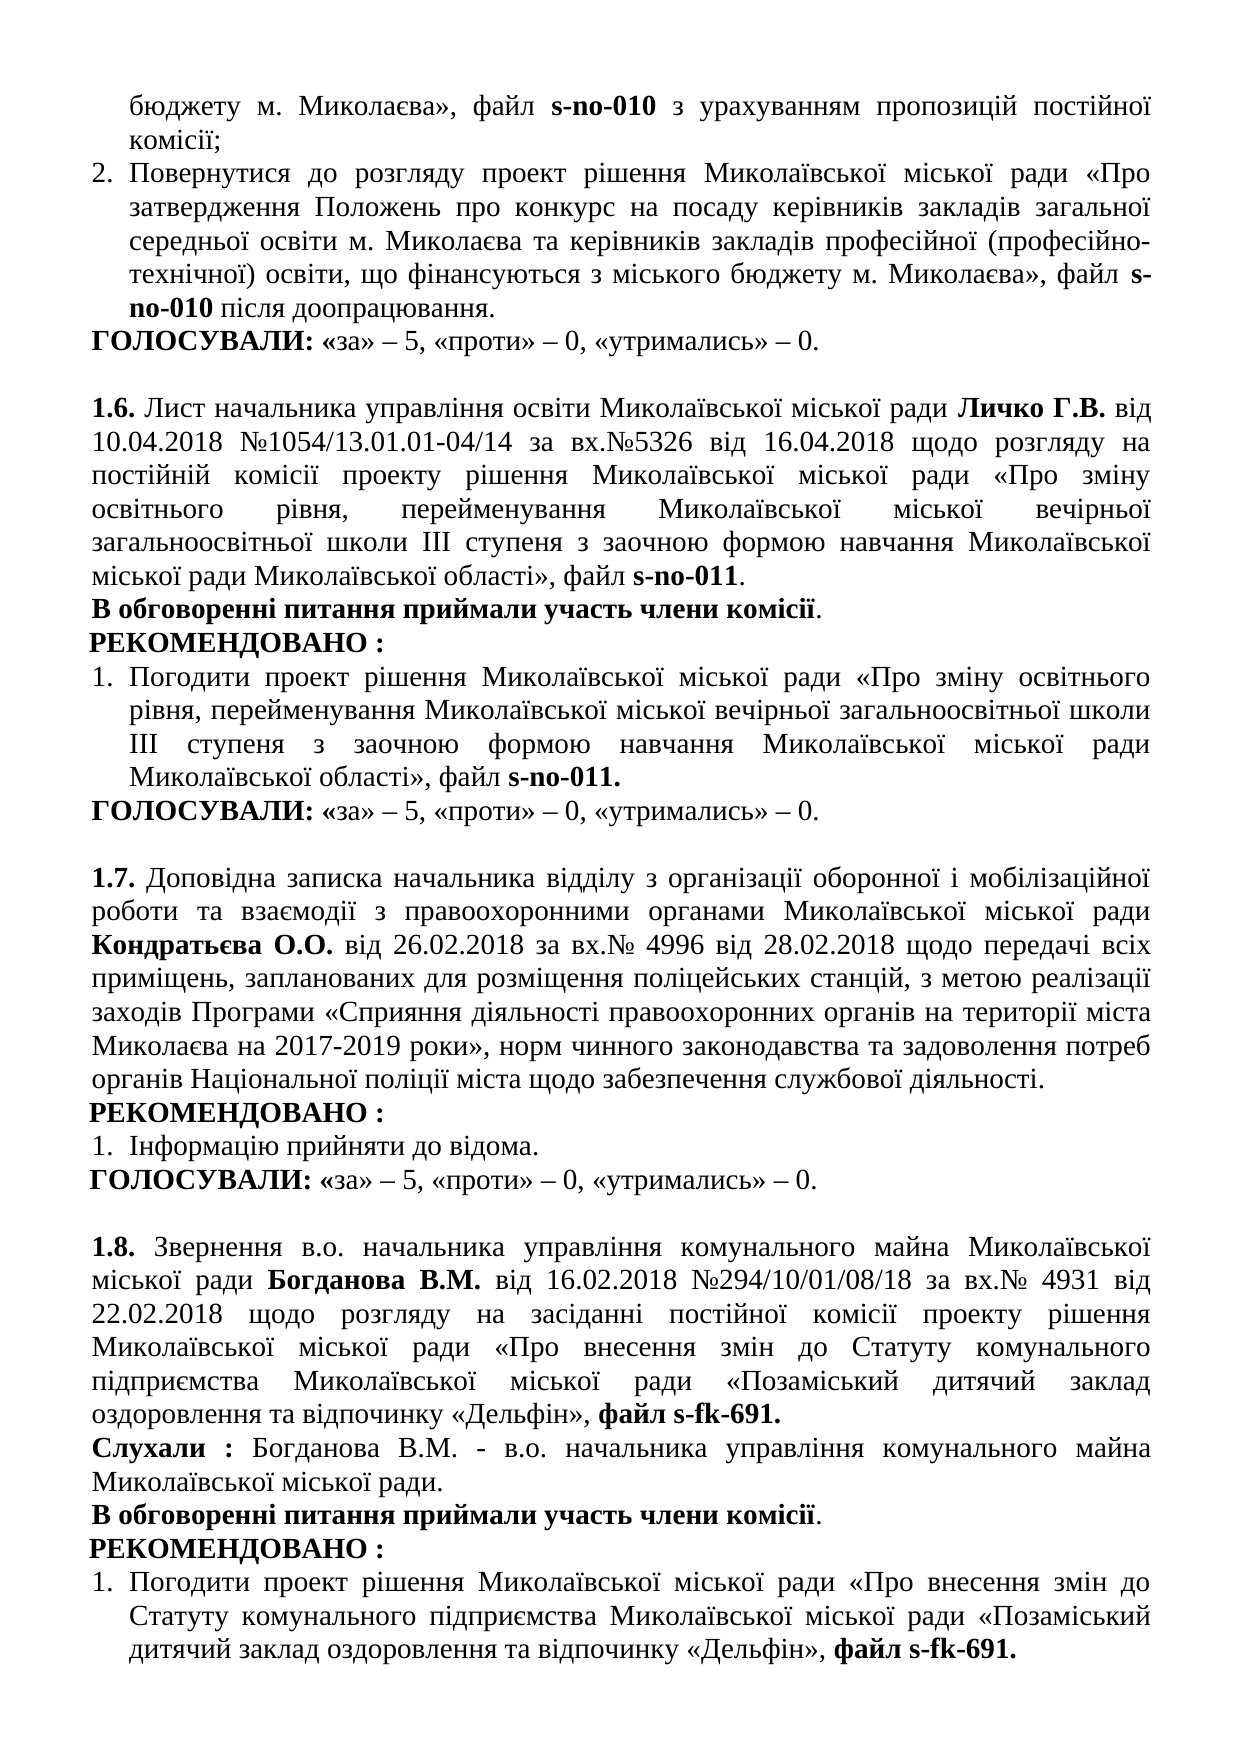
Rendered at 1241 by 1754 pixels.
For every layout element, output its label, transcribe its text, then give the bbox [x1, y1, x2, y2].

text РЕКОМЕНДОВАНО : [88, 1531, 1152, 1564]
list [91, 88, 1152, 156]
list Повернутися до розгляду проект рішення Миколаївської міської ради «Про затвердження Положень про конкурс на посаду керівників закладів загальної середньої освіти м. Миколаєва та керівників закладів професійної (професійно-технічної) освіти, що фінансуються з міського бюджету м. Миколаєва», файл s-no-010 після доопрацювання. [91, 156, 1152, 323]
text РЕКОМЕНДОВАНО : [88, 1095, 1152, 1128]
text 1.6. Лист начальника управління освіти Миколаївської міської ради Личко Г.В. від 10.04.2018 №1054/13.01.01-04/14 за вх.№5326 від 16.04.2018 щодо розгляду на постійній комісії проекту рішення Миколаївської міської ради «Про зміну освітнього рівня, перейменування Миколаївської міської вечірньої загальноосвітньої школи ІІІ ступеня з заочною формою навчання Миколаївської міської ради Миколаївської області», файл s-no-011. [91, 390, 1152, 592]
text Слухали : Богданова В.М. - в.о. начальника управління комунального майна Миколаївської міської ради. [91, 1430, 1152, 1497]
list Інформацію прийняти до відома. [91, 1128, 1152, 1162]
list Погодити проект рішення Миколаївської міської ради «Про зміну освітнього рівня, перейменування Миколаївської міської вечірньої загальноосвітньої школи ІІІ ступеня з заочною формою навчання Миколаївської міської ради Миколаївської області», файл s-no-011. [91, 659, 1152, 793]
text 1.8. Звернення в.о. начальника управління комунального майна Миколаївської міської ради Богданова В.М. від 16.02.2018 №294/10/01/08/18 за вх.№ 4931 від 22.02.2018 щодо розгляду на засіданні постійної комісії проекту рішення Миколаївської міської ради «Про внесення змін до Статуту комунального підприємства Миколаївської міської ради «Позаміський дитячий заклад оздоровлення та відпочинку «Дельфін», файл s-fk-691. [91, 1229, 1152, 1430]
list Погодити проект рішення Миколаївської міської ради «Про внесення змін до Статуту комунального підприємства Миколаївської міської ради «Позаміський дитячий заклад оздоровлення та відпочинку «Дельфін», файл s-fk-691. [91, 1564, 1152, 1665]
text В обговоренні питання приймали участь члени комісії. [91, 1497, 1152, 1531]
text ГОЛОСУВАЛИ: «за» – 5, «проти» – 0, «утримались» – 0. [91, 323, 1152, 357]
text 1.7. Доповідна записка начальника відділу з організації оборонної і мобілізаційної роботи та взаємодії з правоохоронними органами Миколаївської міської ради Кондратьєва О.О. від 26.02.2018 за вх.№ 4996 від 28.02.2018 щодо передачі всіх приміщень, запланованих для розміщення поліцейських станцій, з метою реалізації заходів Програми «Сприяння діяльності правоохоронних органів на території міста Миколаєва на 2017-2019 роки», норм чинного законодавства та задоволення потреб органів Національної поліції міста щодо забезпечення службової діяльності. [91, 860, 1152, 1095]
text ГОЛОСУВАЛИ: «за» – 5, «проти» – 0, «утримались» – 0. [91, 793, 1152, 826]
text ГОЛОСУВАЛИ: «за» – 5, «проти» – 0, «утримались» – 0. [89, 1162, 1152, 1195]
text В обговоренні питання приймали участь члени комісії. [91, 592, 1152, 625]
text РЕКОМЕНДОВАНО : [88, 625, 1152, 659]
